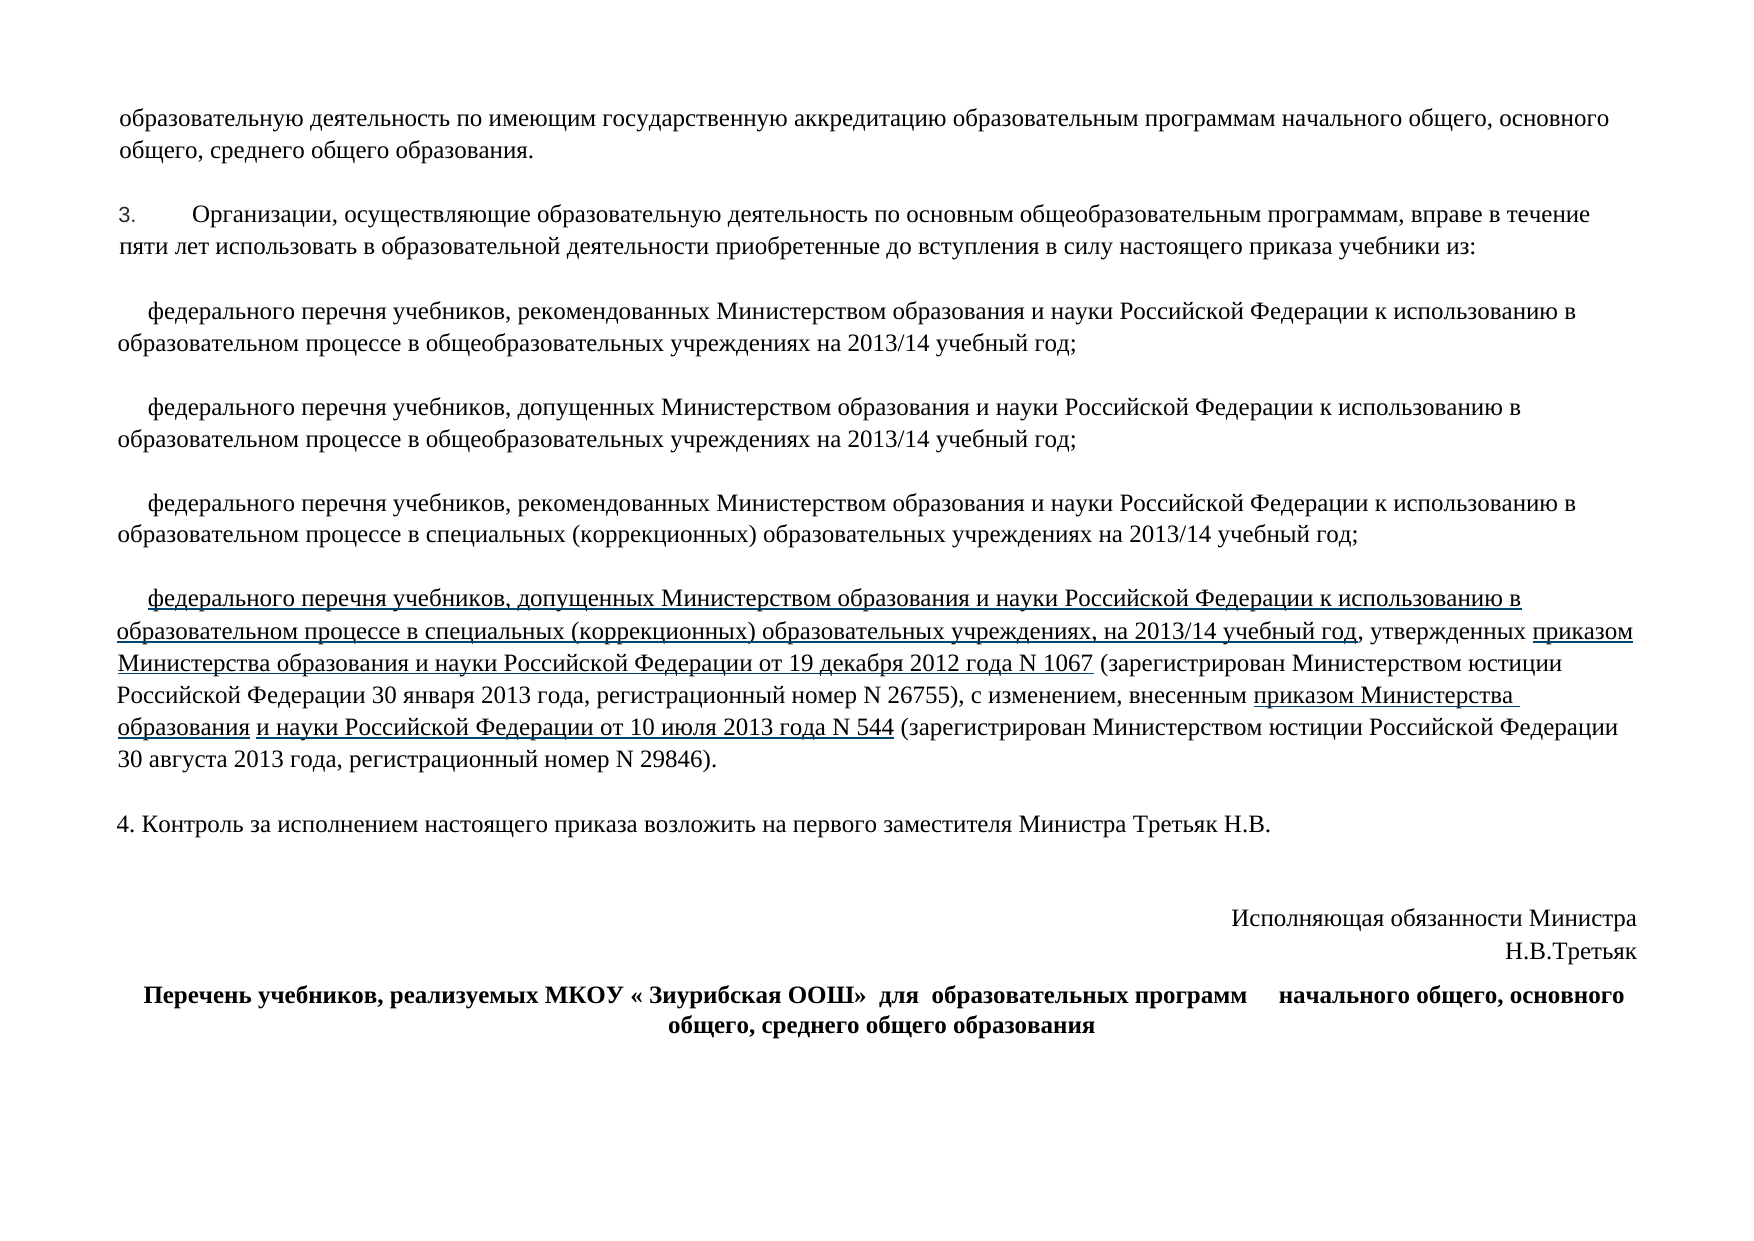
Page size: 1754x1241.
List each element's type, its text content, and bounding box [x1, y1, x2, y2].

text Н.В.Третьяк [118, 936, 1637, 964]
text Исполняющая обязанности Министра [118, 903, 1637, 932]
text федерального перечня учебников, допущенных Министерством образования и науки Российской Федерации к использованию в [116, 583, 1642, 612]
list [118, 103, 1642, 164]
text федерального перечня учебников, допущенных Министерством образования и науки Российской Федерации к использованию в образовательном процессе в общеобразовательных учреждениях на 2013/14 учебный год; [116, 392, 1642, 452]
text Перечень учебников, реализуемых МКОУ « Зиурибская ООШ» для образовательных программ начального общего, основного общего, среднего общего образования [120, 980, 1642, 1039]
text федерального перечня учебников, рекомендованных Министерством образования и науки Российской Федерации к использованию в образовательном процессе в специальных (коррекционных) образовательных учреждениях на 2013/14 учебный год; [116, 488, 1642, 548]
text Российской Федерации 30 января 2013 года, регистрационный номер N 26755), с изменением, внесенным приказом Министерства образования и науки Российской Федерации от 10 июля 2013 года N 544 (зарегистрирован Министерством юстиции Российской Федерации 30 августа 2013 года, регистрационный номер N 29846). [116, 681, 1642, 773]
text федерального перечня учебников, рекомендованных Министерством образования и науки Российской Федерации к использованию в образовательном процессе в общеобразовательных учреждениях на 2013/14 учебный год; [116, 296, 1642, 356]
text образовательном процессе в специальных (коррекционных) образовательных учреждениях, на 2013/14 учебный год, утвержденных приказом Министерства образования и науки Российской Федерации от 19 декабря 2012 года N 1067 (зарегистрирован Министерством юстиции [116, 616, 1642, 677]
text 4. Контроль за исполнением настоящего приказа возложить на первого заместителя Министра Третьяк Н.В. [116, 809, 1642, 837]
list Организации, осуществляющие образовательную деятельность по основным общеобразовательным программам, вправе в течение пяти лет использовать в образовательной деятельности приобретенные до вступления в силу настоящего приказа учебники из: [118, 199, 1642, 260]
